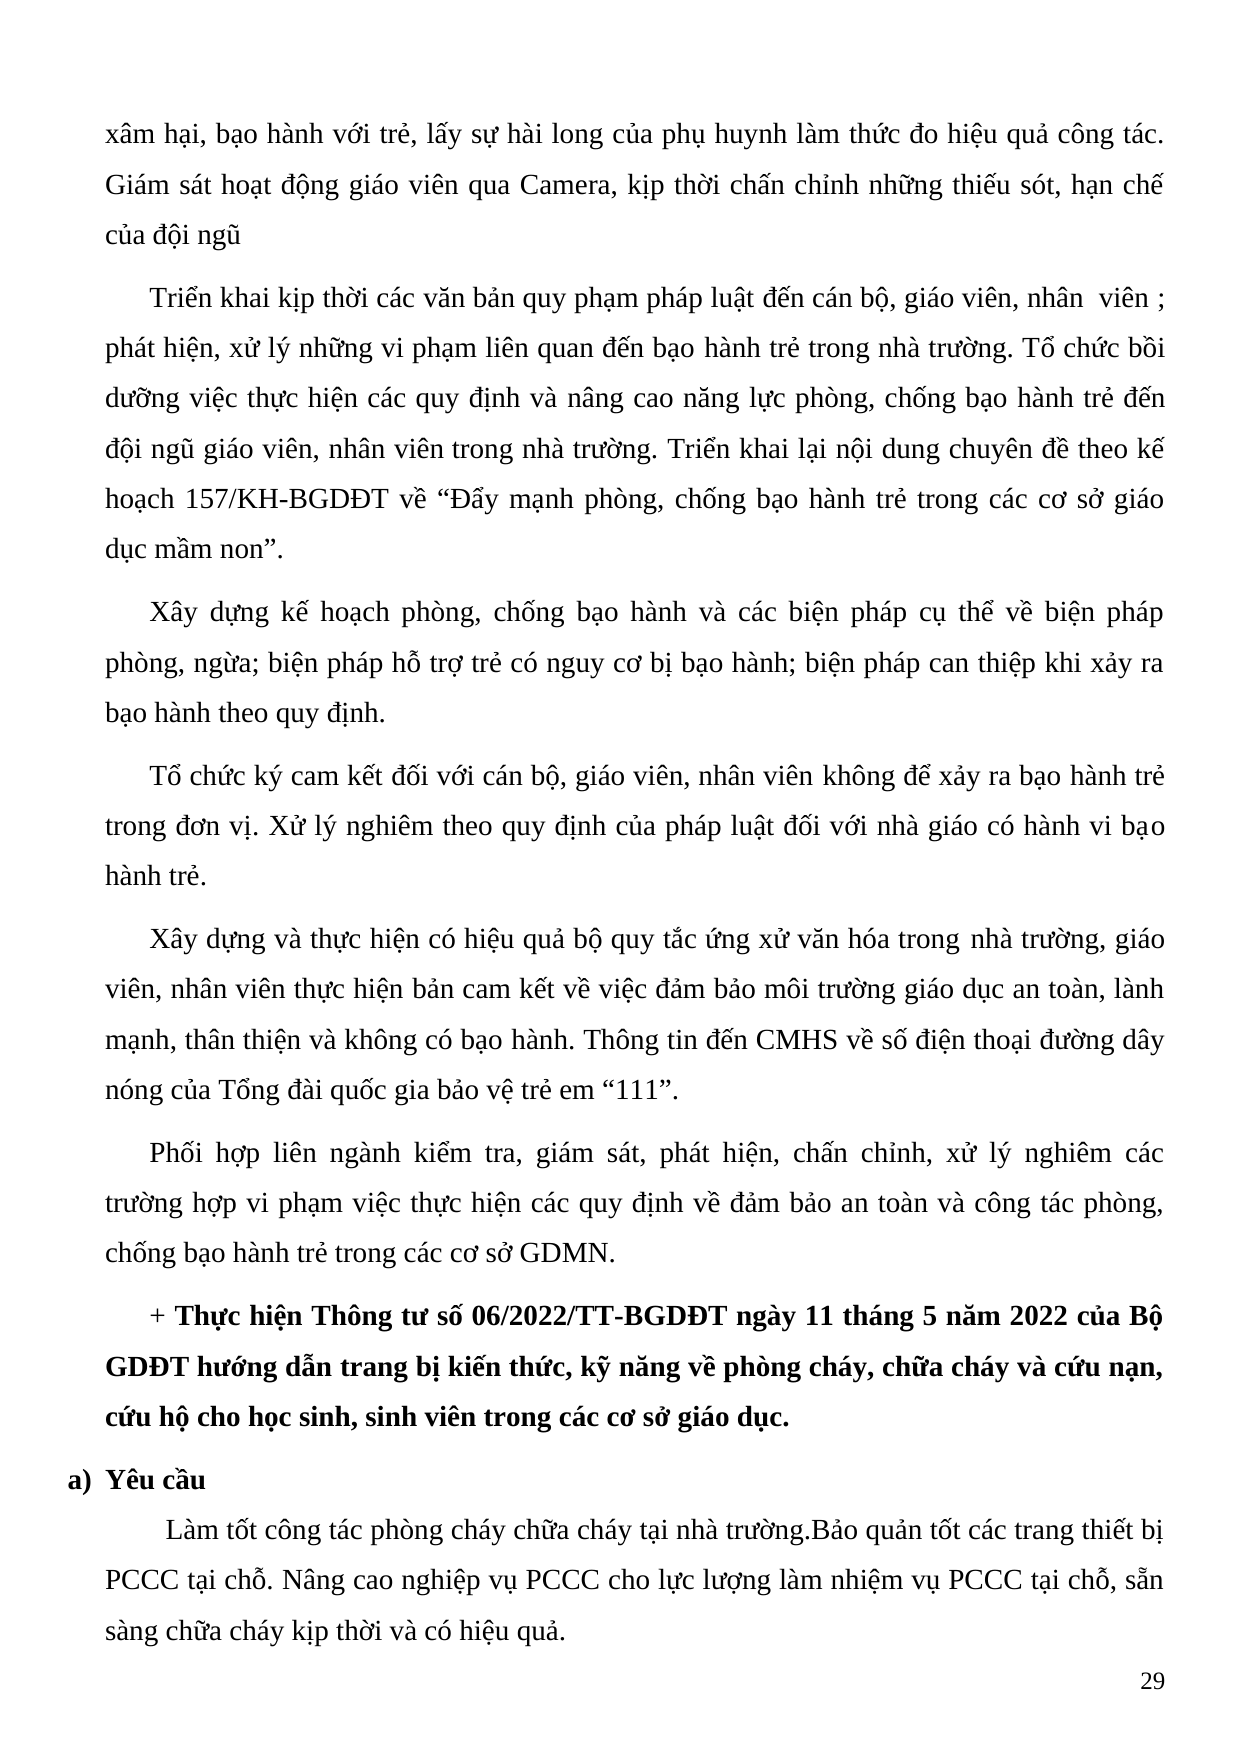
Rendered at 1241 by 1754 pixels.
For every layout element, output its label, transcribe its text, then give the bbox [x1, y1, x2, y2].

text + Thực hiện Thông tư số 06/2022/TT-BGDĐT ngày 11 tháng 5 năm 2022 của Bộ GDĐT hướng dẫn trang bị kiến thức, kỹ năng về phòng cháy, chữa cháy và cứu nạn, cứu hộ cho học sinh, sinh viên trong các cơ sở giáo dục. [105, 1298, 1165, 1433]
list Làm tốt công tác phòng cháy chữa cháy tại nhà trường.Bảo quản tốt các trang thiết bị PCCC tại chỗ. Nâng cao nghiệp vụ PCCC cho lực lượng làm nhiệm vụ PCCC tại chỗ, sẵn sàng chữa cháy kịp thời và có hiệu quả. [105, 1512, 1165, 1646]
text Xây dựng và thực hiện có hiệu quả bộ quy tắc ứng xử văn hóa trong nhà trường, giáo viên, nhân viên thực hiện bản cam kết về việc đảm bảo môi trường giáo dục an toàn, lành mạnh, thân thiện và không có bạo hành. Thông tin đến CMHS về số điện thoại đường dây nóng của Tổng đài quốc gia bảo vệ trẻ em “111”. [105, 921, 1165, 1106]
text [105, 117, 1165, 251]
text Phối hợp liên ngành kiểm tra, giám sát, phát hiện, chấn chỉnh, xử lý nghiêm các trường hợp vi phạm việc thực hiện các quy định về đảm bảo an toàn và công tác phòng, chống bạo hành trẻ trong các cơ sở GDMN. [105, 1135, 1165, 1269]
text Triển khai kịp thời các văn bản quy phạm pháp luật đến cán bộ, giáo viên, nhân viên ; phát hiện, xử lý những vi phạm liên quan đến bạo hành trẻ trong nhà trường. Tổ chức bồi dưỡng việc thực hiện các quy định và nâng cao năng lực phòng, chống bạo hành trẻ đến đội ngũ giáo viên, nhân viên trong nhà trường. Triển khai lại nội dung chuyên đề theo kế hoạch 157/KH-BGDĐT về “Đẩy mạnh phòng, chống bạo hành trẻ trong các cơ sở giáo dục mầm non”. [105, 280, 1165, 565]
text Xây dựng kế hoạch phòng, chống bạo hành và các biện pháp cụ thể về biện pháp phòng, ngừa; biện pháp hỗ trợ trẻ có nguy cơ bị bạo hành; biện pháp can thiệp khi xảy ra bạo hành theo quy định. [105, 594, 1165, 728]
text Tổ chức ký cam kết đối với cán bộ, giáo viên, nhân viên không để xảy ra bạo hành trẻ trong đơn vị. Xử lý nghiêm theo quy định của pháp luật đối với nhà giáo có hành vi bạo hành trẻ. [105, 758, 1165, 892]
list Yêu cầu [67, 1462, 1165, 1495]
